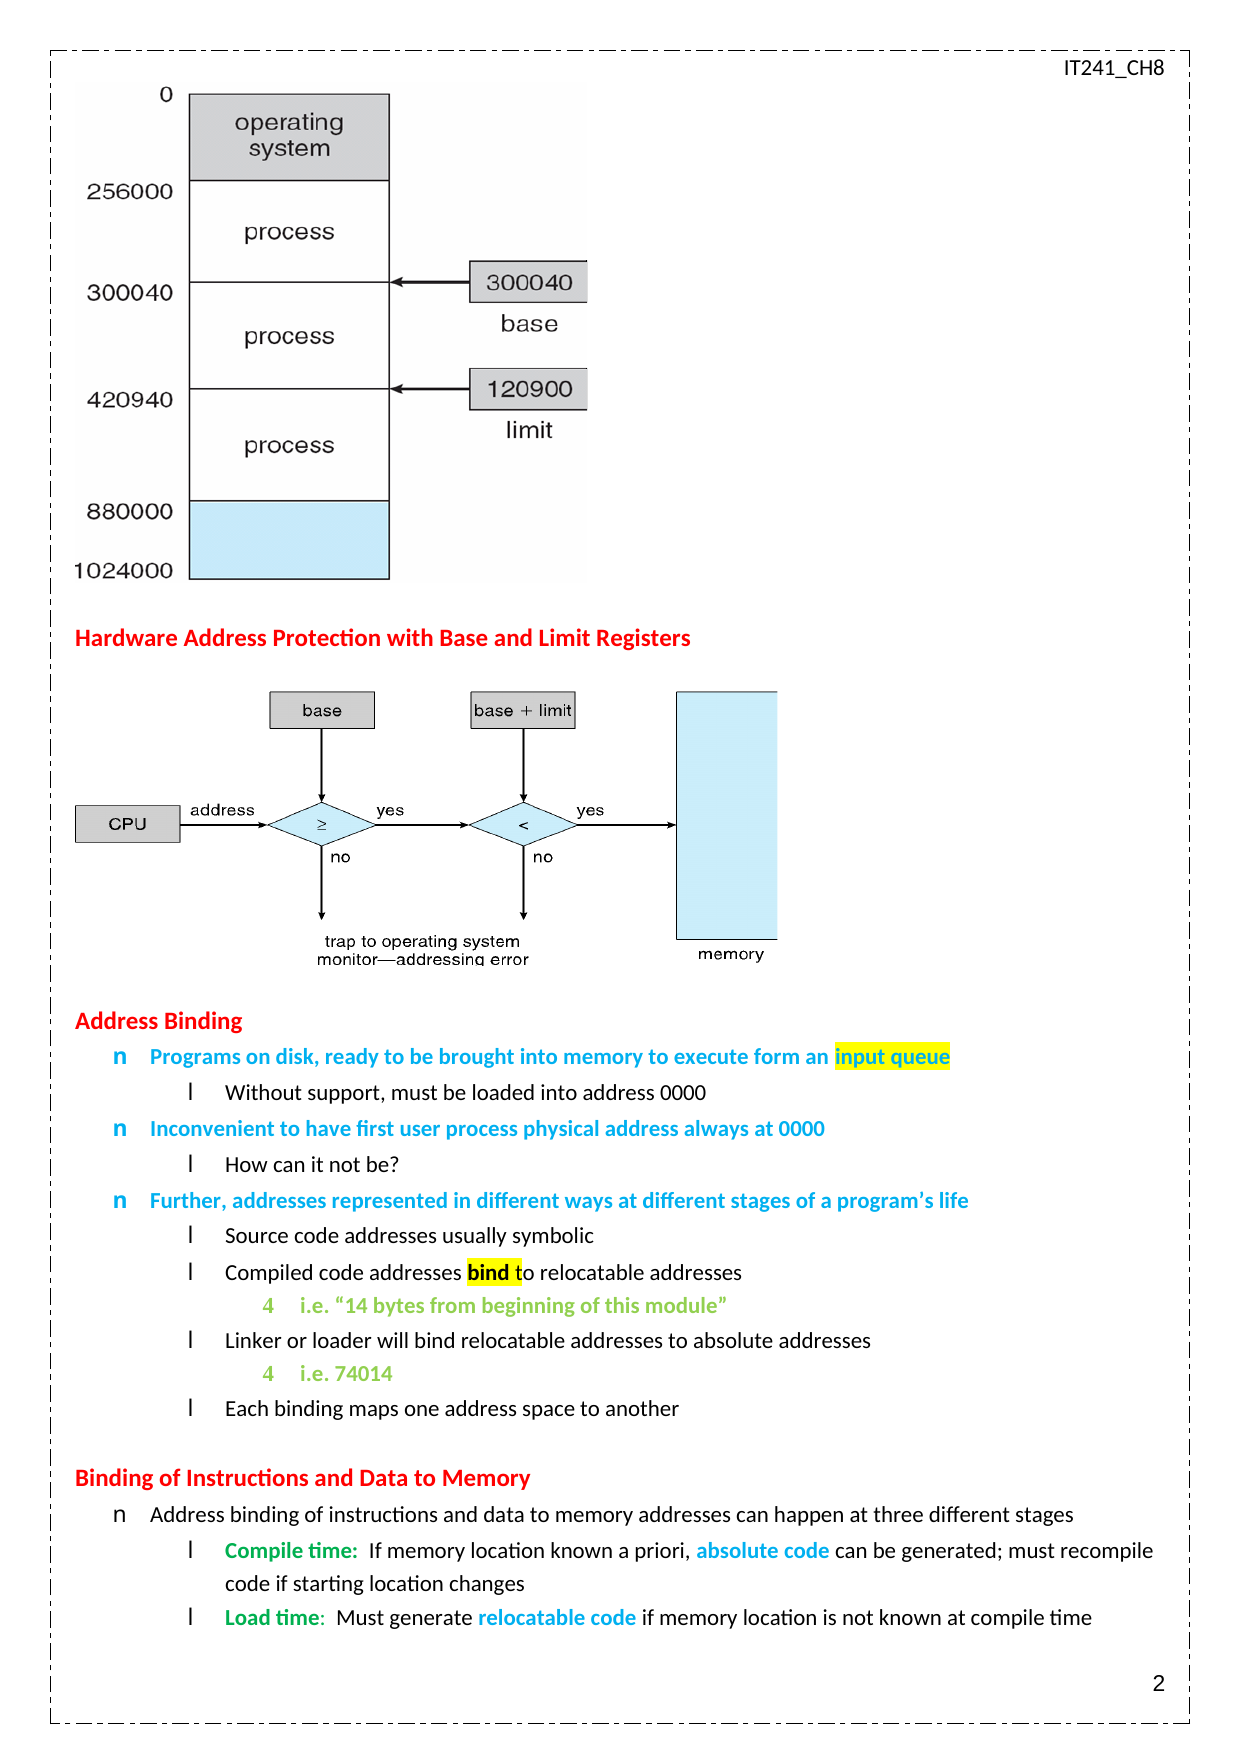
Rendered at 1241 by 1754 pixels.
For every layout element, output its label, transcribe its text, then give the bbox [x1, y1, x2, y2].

list Without support, must be loaded into address 0000 [187, 1076, 1165, 1107]
list i.e. 74014 [262, 1359, 1165, 1387]
text Address Binding [75, 1005, 1165, 1035]
list Source code addresses usually symbolic [187, 1219, 1165, 1251]
list i.e. “14 bytes from beginning of this module” [262, 1291, 1165, 1319]
picture [75, 81, 588, 583]
list Further, addresses represented in different ways at different stages of a program’s life [112, 1183, 1165, 1215]
list Address binding of instructions and data to memory addresses can happen at three different stages [112, 1498, 1165, 1529]
text Hardware Address Protection with Base and Limit Registers [75, 622, 1165, 652]
text Binding of Instructions and Data to Memory [75, 1463, 1165, 1493]
list How can it not be? [187, 1148, 1165, 1179]
list Linker or loader will bind relocatable addresses to absolute addresses [187, 1323, 1165, 1355]
list Each binding maps one address space to another [187, 1392, 1165, 1423]
picture [75, 691, 778, 966]
list Load time: Must generate relocatable code if memory location is not known at compile time [187, 1601, 1165, 1632]
list Compiled code addresses bind to relocatable addresses [187, 1255, 1165, 1287]
list Compile time: If memory location known a priori, absolute code can be generated; must recompile code if starting location changes [187, 1533, 1165, 1597]
list Inconvenient to have first user process physical address always at 0000 [112, 1112, 1165, 1143]
list Programs on disk, ready to be brought into memory to execute form an input queue [112, 1040, 1165, 1071]
